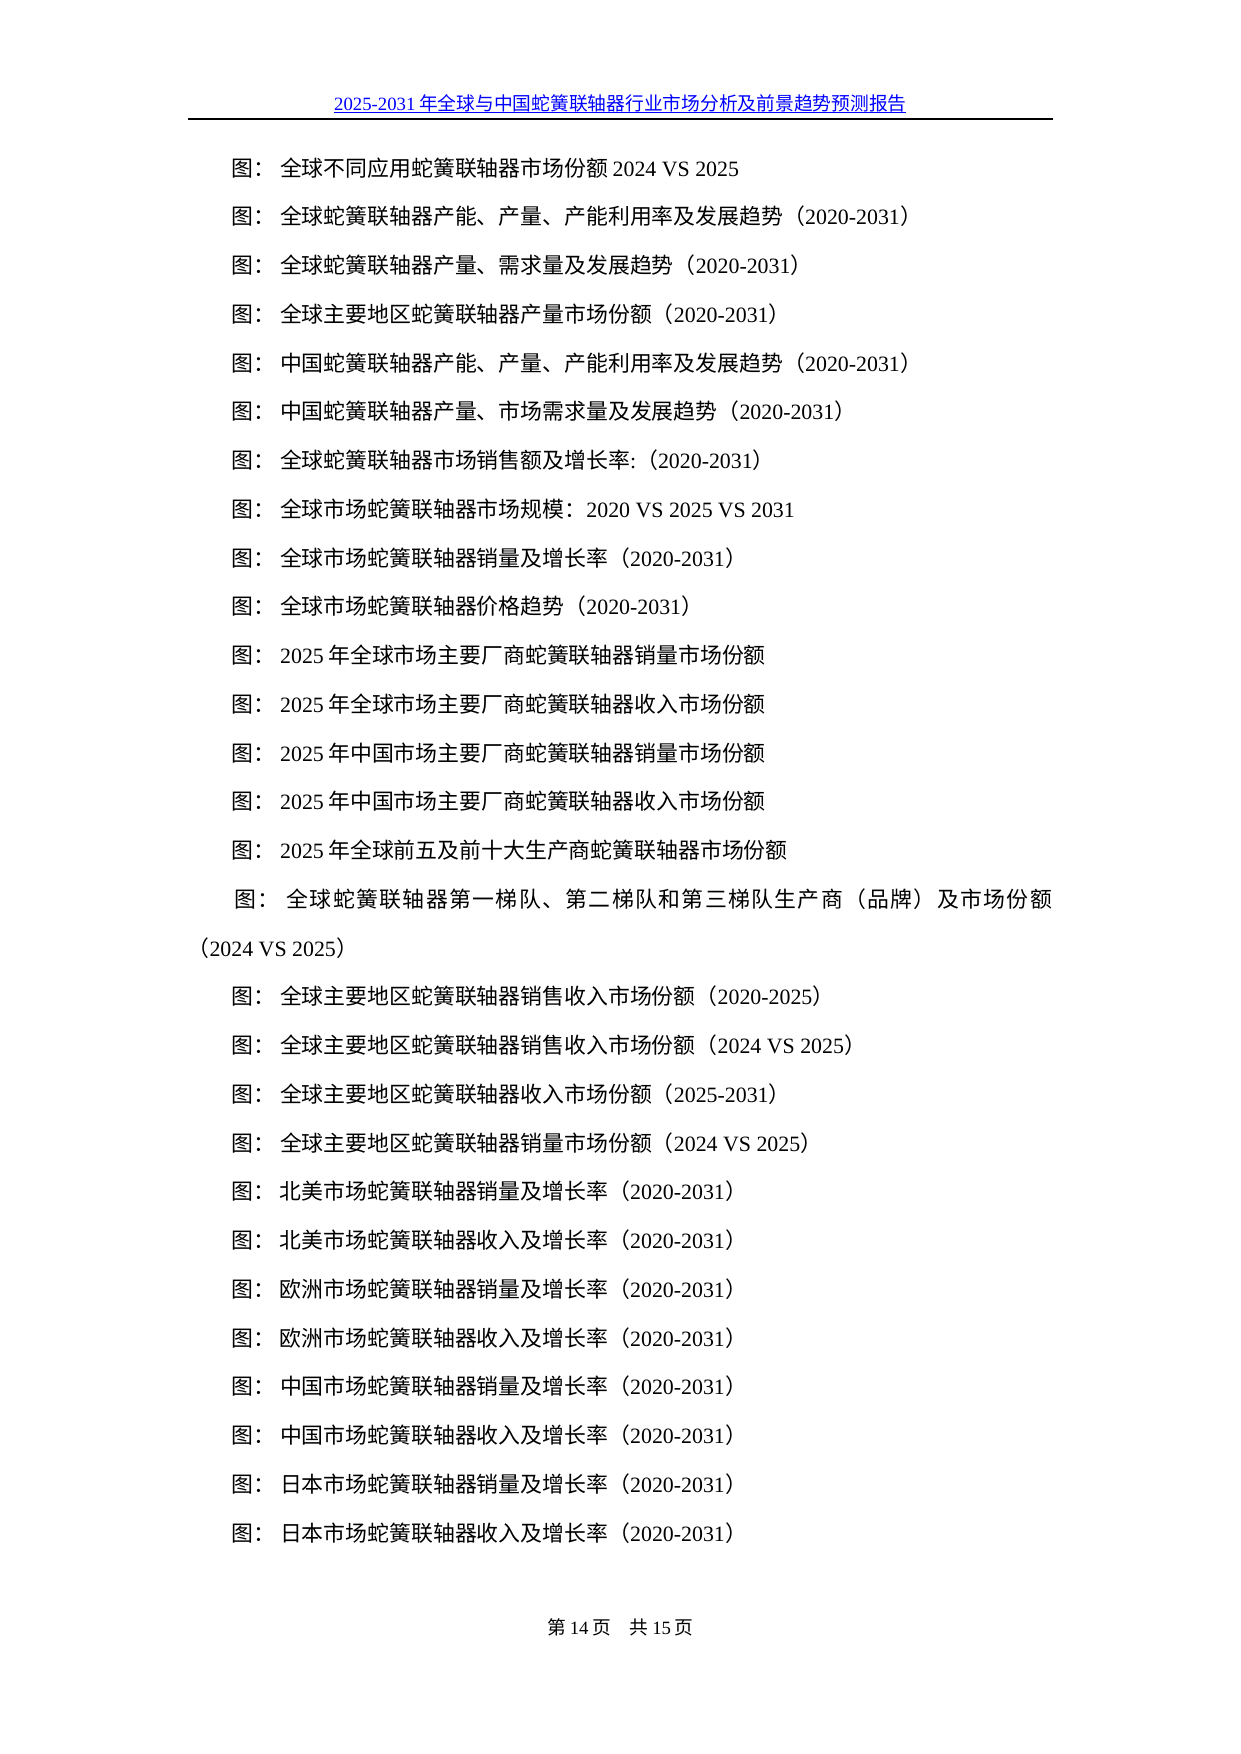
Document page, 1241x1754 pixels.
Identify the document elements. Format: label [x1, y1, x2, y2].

text [187, 150, 1053, 1548]
